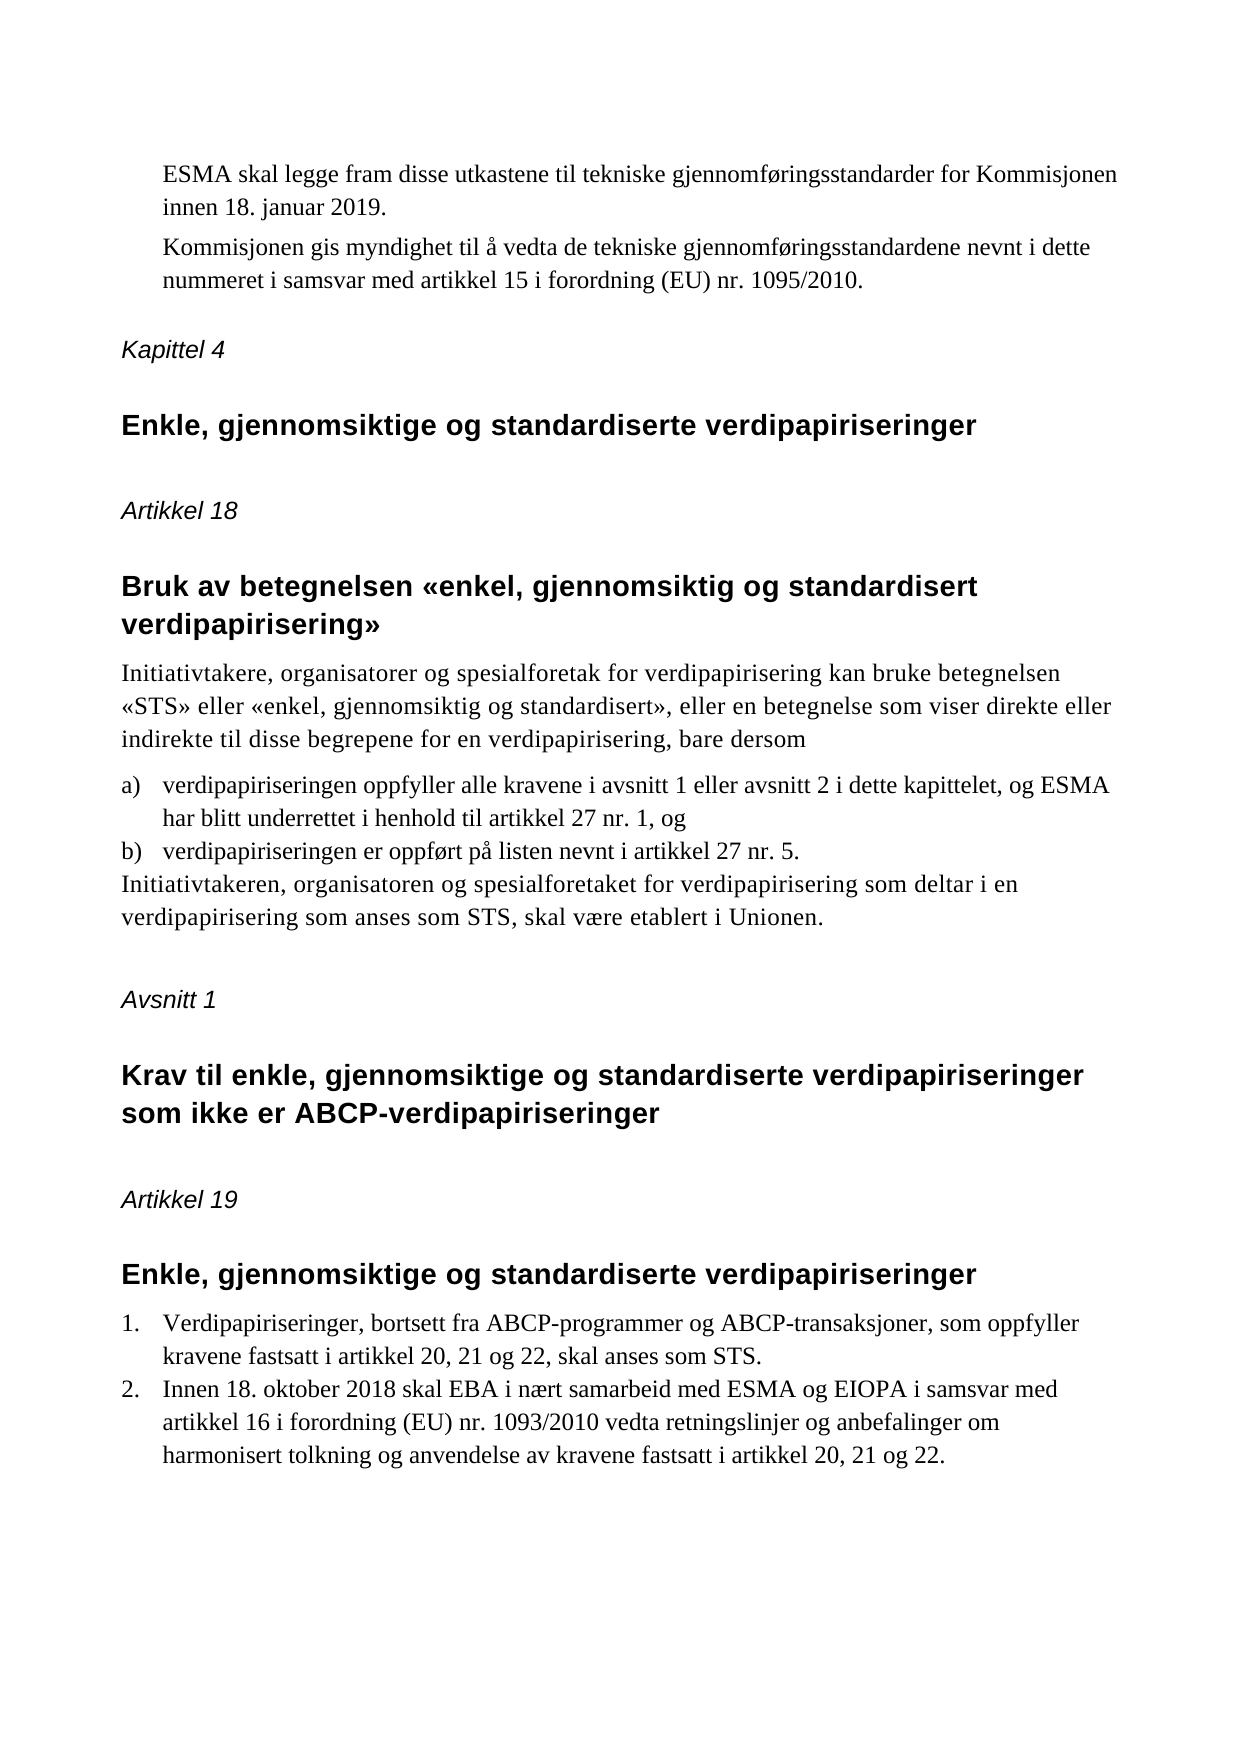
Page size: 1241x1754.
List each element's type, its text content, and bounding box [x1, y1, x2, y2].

subtitle Krav til enkle, gjennomsiktige og standardiserte verdipapiriseringer som ikke er ABCP-verdipapiriseringer [121, 1058, 1119, 1130]
list Kommisjonen gis myndighet til å vedta de tekniske gjennomføringsstandardene nevnt i dette nummeret i samsvar med artikkel 15 i forordning (EU) nr. 1095/2010. [162, 232, 1119, 293]
list 2. Innen 18. oktober 2018 skal EBA i nært samarbeid med ESMA og EIOPA i samsvar med artikkel 16 i forordning (EU) nr. 1093/2010 vedta retningslinjer og anbefalinger om harmonisert tolkning og anvendelse av kravene fastsatt i artikkel 20, 21 og 22. [121, 1374, 1119, 1469]
text Initiativtakeren, organisatoren og spesialforetaket for verdipapirisering som deltar i en verdipapirisering som anses som STS, skal være etablert i Unionen. [121, 869, 1119, 931]
list b) verdipapiriseringen er oppført på listen nevnt i artikkel 27 nr. 5. [121, 836, 1119, 865]
text Artikkel 19 [121, 1185, 1119, 1213]
subtitle Enkle, gjennomsiktige og standardiserte verdipapiriseringer [121, 1257, 1119, 1291]
list a) verdipapiriseringen oppfyller alle kravene i avsnitt 1 eller avsnitt 2 i dette kapittelet, og ESMA har blitt underrettet i henhold til artikkel 27 nr. 1, og [121, 770, 1119, 832]
text Avsnitt 1 [121, 985, 1119, 1014]
list 1. Verdipapiriseringer, bortsett fra ABCP-programmer og ABCP-transaksjoner, som oppfyller kravene fastsatt i artikkel 20, 21 og 22, skal anses som STS. [121, 1308, 1119, 1370]
list ESMA skal legge fram disse utkastene til tekniske gjennomføringsstandarder for Kommisjonen innen 18. januar 2019. [162, 159, 1119, 221]
text Kapittel 4 [121, 335, 1119, 364]
subtitle Enkle, gjennomsiktige og standardiserte verdipapiriseringer [121, 408, 1119, 441]
subtitle Bruk av betegnelsen «enkel, gjennomsiktig og standardisert verdipapirisering» [121, 569, 1119, 641]
text Initiativtakere, organisatorer og spesialforetak for verdipapirisering kan bruke betegnelsen «STS» eller «enkel, gjennomsiktig og standardisert», eller en betegnelse som viser direkte eller indirekte til disse begrepene for en verdipapirisering, bare dersom [121, 658, 1119, 753]
text Artikkel 18 [121, 496, 1119, 525]
